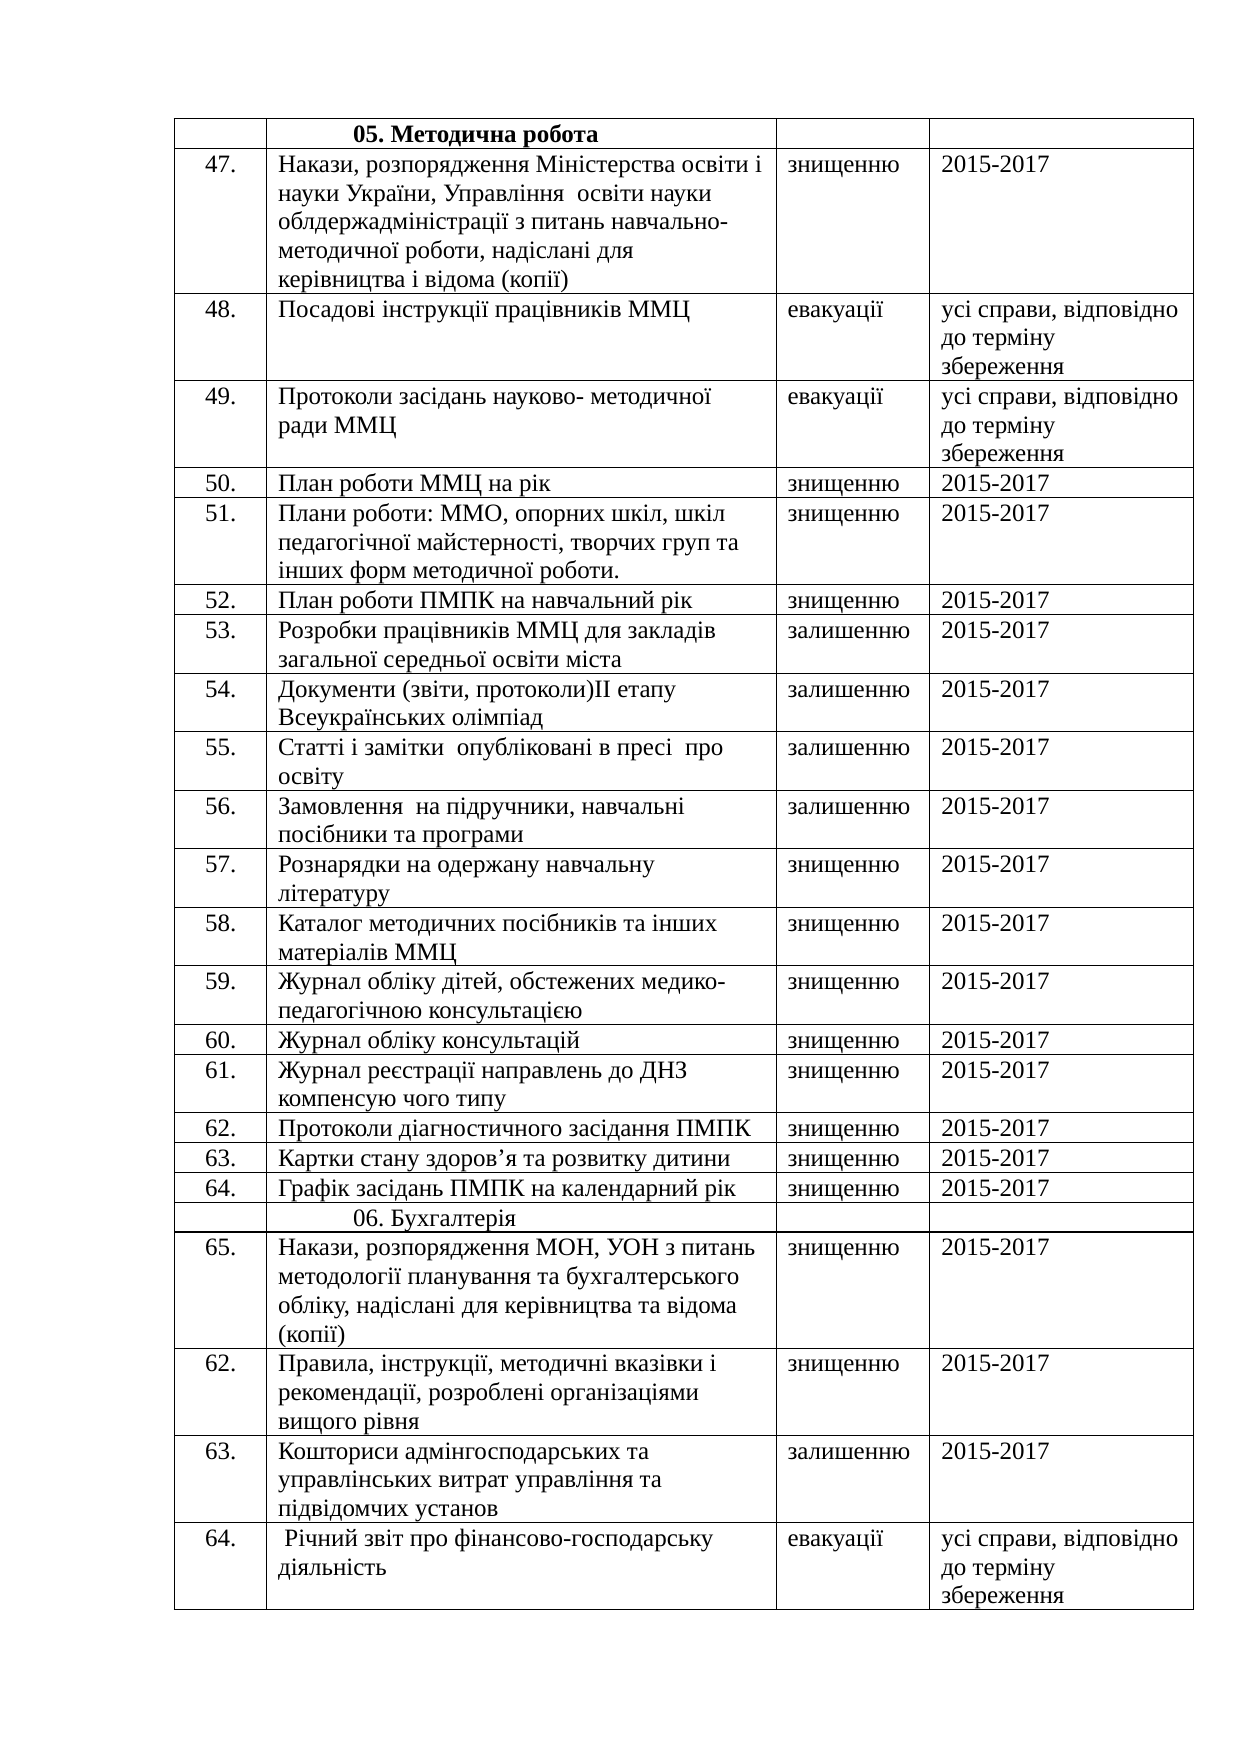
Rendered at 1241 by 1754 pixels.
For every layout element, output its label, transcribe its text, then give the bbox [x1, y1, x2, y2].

table_cell 2015-2017 [930, 615, 1193, 673]
table_cell 2015-2017 [930, 1025, 1193, 1054]
table_cell знищенню [777, 1233, 929, 1347]
table_cell [175, 1203, 266, 1231]
table_cell евакуації [777, 381, 929, 467]
table_cell знищенню [777, 1349, 929, 1435]
table_cell Статті і замітки опубліковані в пресі про освіту [267, 732, 776, 790]
table_cell 2015-2017 [930, 1173, 1193, 1202]
table_cell 65. [175, 1233, 266, 1347]
table_cell 2015-2017 [930, 674, 1193, 731]
table_cell 64. [175, 1523, 266, 1609]
table_cell залишенню [777, 674, 929, 731]
table_cell знищенню [777, 1143, 929, 1172]
table_cell Журнал обліку консультацій [267, 1025, 776, 1054]
table_cell знищенню [777, 1055, 929, 1112]
table_cell Річний звіт про фінансово-господарську діяльність [267, 1523, 776, 1609]
table_cell 62. [175, 1113, 266, 1142]
table_cell 54. [175, 674, 266, 731]
table_cell [930, 119, 1193, 148]
table_cell Накази, розпорядження МОН, УОН з питань методології планування та бухгалтерського обліку, надіслані для керівництва та відома (копії) [267, 1233, 776, 1347]
table_cell Накази, розпорядження Міністерства освіти і науки України, Управління освіти науки облдержадміністрації з питань навчально-методичної роботи, надіслані для керівництва і відома (копії) [267, 149, 776, 293]
table_cell 2015-2017 [930, 149, 1193, 293]
table_cell знищенню [777, 1173, 929, 1202]
table_cell 2015-2017 [930, 1436, 1193, 1522]
table_cell знищенню [777, 468, 929, 497]
table_cell 2015-2017 [930, 849, 1193, 907]
table_cell знищенню [777, 908, 929, 965]
table_cell 48. [175, 294, 266, 380]
table_cell усі справи, відповідно до терміну збереження [930, 381, 1193, 467]
table_cell залишенню [777, 1436, 929, 1522]
table_cell залишенню [777, 791, 929, 848]
table_cell Правила, інструкції, методичні вказівки і рекомендації, розроблені організаціями вищого рівня [267, 1349, 776, 1435]
table_cell 62. [175, 1349, 266, 1435]
table_cell 2015-2017 [930, 966, 1193, 1024]
table_cell 2015-2017 [930, 468, 1193, 497]
table_cell 06. Бухгалтерія [267, 1203, 776, 1231]
table_cell 2015-2017 [930, 1143, 1193, 1172]
table_cell усі справи, відповідно до терміну збереження [930, 294, 1193, 380]
table_cell Журнал обліку дітей, обстежених медико-педагогічною консультацією [267, 966, 776, 1024]
table_cell [777, 1203, 929, 1231]
table_cell Журнал реєстрації направлень до ДНЗ компенсую чого типу [267, 1055, 776, 1112]
table_cell Графік засідань ПМПК на календарний рік [267, 1173, 776, 1202]
table_cell Картки стану здоров’я та розвитку дитини [267, 1143, 776, 1172]
table_cell 53. [175, 615, 266, 673]
table_cell 57. [175, 849, 266, 907]
table_cell Плани роботи: ММО, опорних шкіл, шкіл педагогічної майстерності, творчих груп та інших форм методичної роботи. [267, 498, 776, 584]
table_cell [175, 119, 266, 148]
table_cell Кошториси адмінгосподарських та управлінських витрат управління та підвідомчих установ [267, 1436, 776, 1522]
table_cell знищенню [777, 149, 929, 293]
table_cell 49. [175, 381, 266, 467]
table_cell 59. [175, 966, 266, 1024]
table_cell знищенню [777, 966, 929, 1024]
table_cell 50. [175, 468, 266, 497]
table_cell План роботи ММЦ на рік [267, 468, 776, 497]
table_cell План роботи ПМПК на навчальний рік [267, 585, 776, 614]
table_cell 2015-2017 [930, 1055, 1193, 1112]
table_cell 56. [175, 791, 266, 848]
table_cell 58. [175, 908, 266, 965]
table_cell Розробки працівників ММЦ для закладів загальної середньої освіти міста [267, 615, 776, 673]
table_cell 2015-2017 [930, 1233, 1193, 1347]
table_cell евакуації [777, 1523, 929, 1609]
table_cell 47. [175, 149, 266, 293]
table_cell 64. [175, 1173, 266, 1202]
table_cell 05. Методична робота [267, 119, 776, 148]
table_cell 2015-2017 [930, 732, 1193, 790]
table_cell Документи (звіти, протоколи)ІІ етапу Всеукраїнських олімпіад [267, 674, 776, 731]
table_cell Посадові інструкції працівників ММЦ [267, 294, 776, 380]
table_cell 51. [175, 498, 266, 584]
table_cell 2015-2017 [930, 1113, 1193, 1142]
table_cell евакуації [777, 294, 929, 380]
table_cell Протоколи засідань науково- методичної ради ММЦ [267, 381, 776, 467]
table_cell 2015-2017 [930, 585, 1193, 614]
table_cell 61. [175, 1055, 266, 1112]
table_cell знищенню [777, 849, 929, 907]
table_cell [930, 1523, 1193, 1609]
table_cell 63. [175, 1436, 266, 1522]
table_cell Замовлення на підручники, навчальні посібники та програми [267, 791, 776, 848]
table_cell 2015-2017 [930, 908, 1193, 965]
table_cell знищенню [777, 1025, 929, 1054]
table_cell 2015-2017 [930, 498, 1193, 584]
table_cell 55. [175, 732, 266, 790]
table_cell 60. [175, 1025, 266, 1054]
table_cell знищенню [777, 585, 929, 614]
table_cell 2015-2017 [930, 1349, 1193, 1435]
table_cell Протоколи діагностичного засідання ПМПК [267, 1113, 776, 1142]
table_cell 2015-2017 [930, 791, 1193, 848]
table_cell 63. [175, 1143, 266, 1172]
table_cell залишенню [777, 615, 929, 673]
table_cell [777, 119, 929, 148]
table_cell залишенню [777, 732, 929, 790]
table_cell Каталог методичних посібників та інших матеріалів ММЦ [267, 908, 776, 965]
table_cell [930, 1203, 1193, 1231]
table_cell Рознарядки на одержану навчальну літературу [267, 849, 776, 907]
table_cell знищенню [777, 1113, 929, 1142]
table_cell знищенню [777, 498, 929, 584]
table_cell 52. [175, 585, 266, 614]
